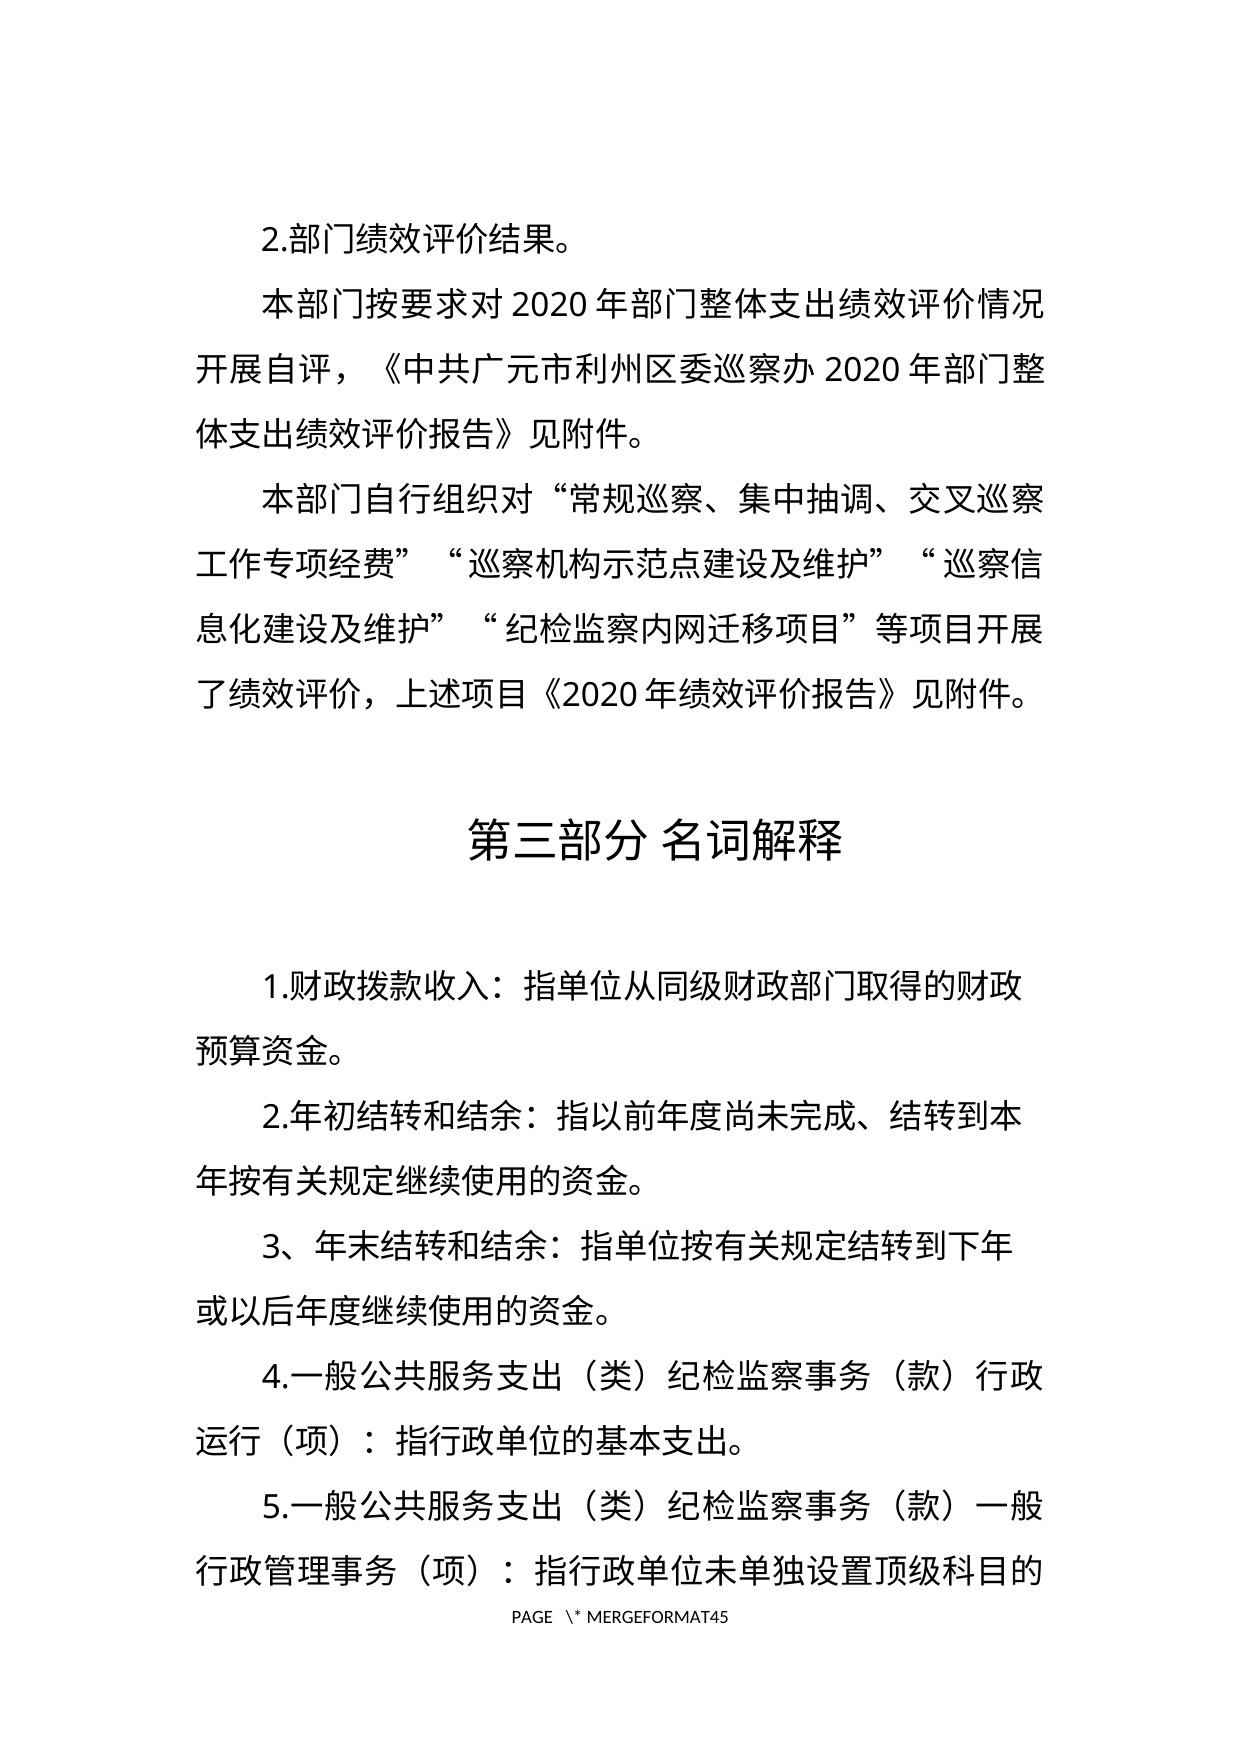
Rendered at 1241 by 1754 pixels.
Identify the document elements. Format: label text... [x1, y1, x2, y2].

text 2.部门绩效评价结果。 [261, 204, 1045, 269]
text 2.年初结转和结余：指以前年度尚未完成、结转到本年按有关规定继续使用的资金。 [195, 1082, 1045, 1212]
text 4.一般公共服务支出（类）纪检监察事务（款）行政运行（项）：指行政单位的基本支出。 [195, 1342, 1045, 1472]
text 3、年末结转和结余：指单位按有关规定结转到下年或以后年度继续使用的资金。 [195, 1212, 1045, 1342]
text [195, 1472, 1045, 1602]
text 1.财政拨款收入：指单位从同级财政部门取得的财政预算资金。 [195, 952, 1045, 1082]
text 本部门按要求对2020年部门整体支出绩效评价情况开展自评，《中共广元市利州区委巡察办2020年部门整体支出绩效评价报告》见附件。 [195, 269, 1045, 464]
list 名词解释 [195, 789, 1045, 887]
text 本部门自行组织对“常规巡察、集中抽调、交叉巡察工作专项经费”“ 巡察机构示范点建设及维护”“ 巡察信息化建设及维护”“ 纪检监察内网迁移项目”等项目开展了绩效评价，上述项目《2020年绩效评价报告》见附件。 [195, 464, 1045, 724]
